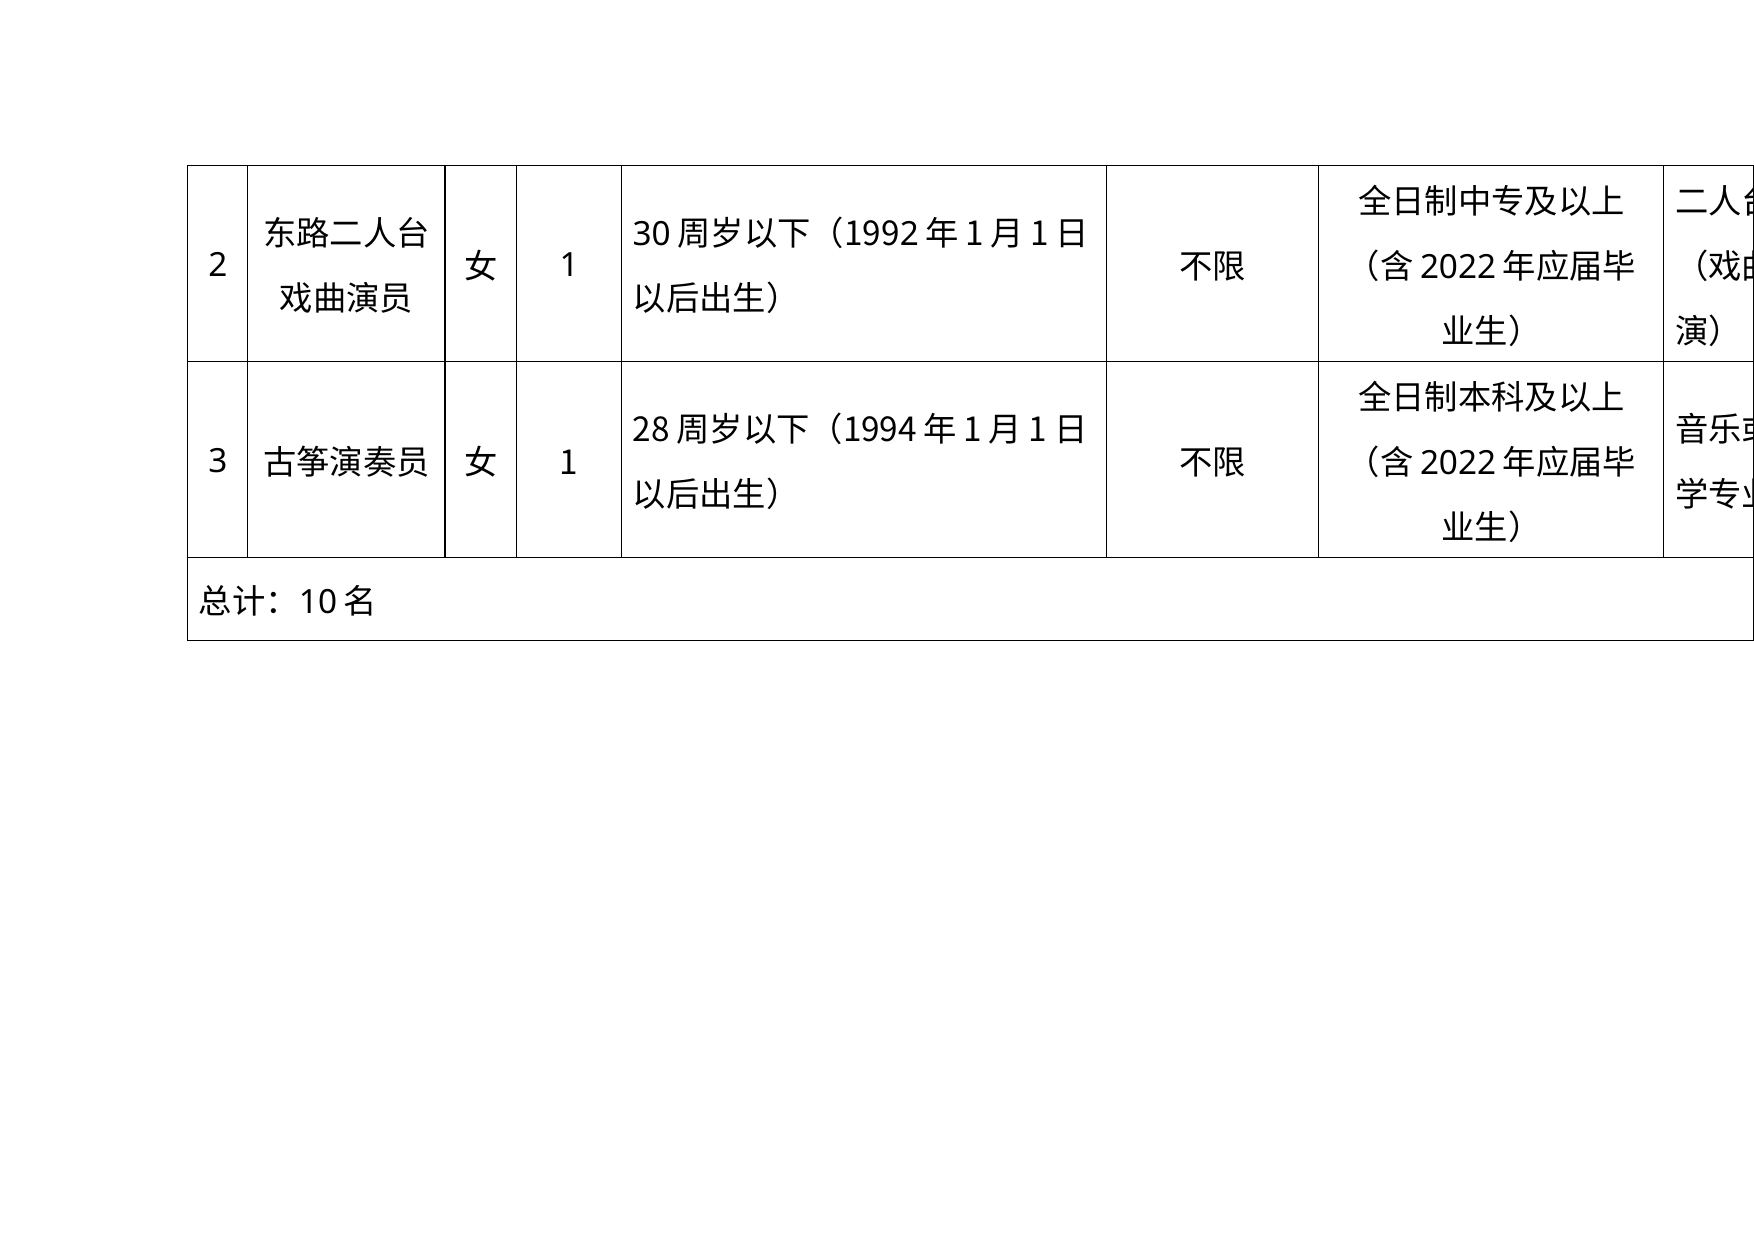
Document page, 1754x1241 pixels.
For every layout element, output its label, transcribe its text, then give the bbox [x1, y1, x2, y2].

table_cell 2 [188, 166, 247, 361]
table_cell 不限 [1107, 362, 1318, 557]
table_cell 30周岁以下（1992年1月1日以后出生） [622, 166, 1106, 361]
table_cell 二人台艺术（戏曲表演） [1664, 166, 1753, 361]
table_cell 1 [517, 362, 621, 557]
table_cell 全日制本科及以上（含2022年应届毕业生） [1319, 362, 1663, 557]
table_cell 3 [188, 362, 247, 557]
table_cell 28周岁以下（1994年1月1日以后出生） [622, 362, 1106, 557]
table_cell 东路二人台戏曲演员 [248, 166, 444, 361]
table_cell 音乐或音乐学专业 [1664, 362, 1753, 557]
table_cell 女 [446, 362, 516, 557]
table_cell 古筝演奏员 [248, 362, 444, 557]
table_cell 女 [446, 166, 516, 361]
table_cell 1 [517, 166, 621, 361]
table_cell 总计：10名 [188, 558, 1753, 640]
table_cell 不限 [1107, 166, 1318, 361]
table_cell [1319, 166, 1663, 361]
